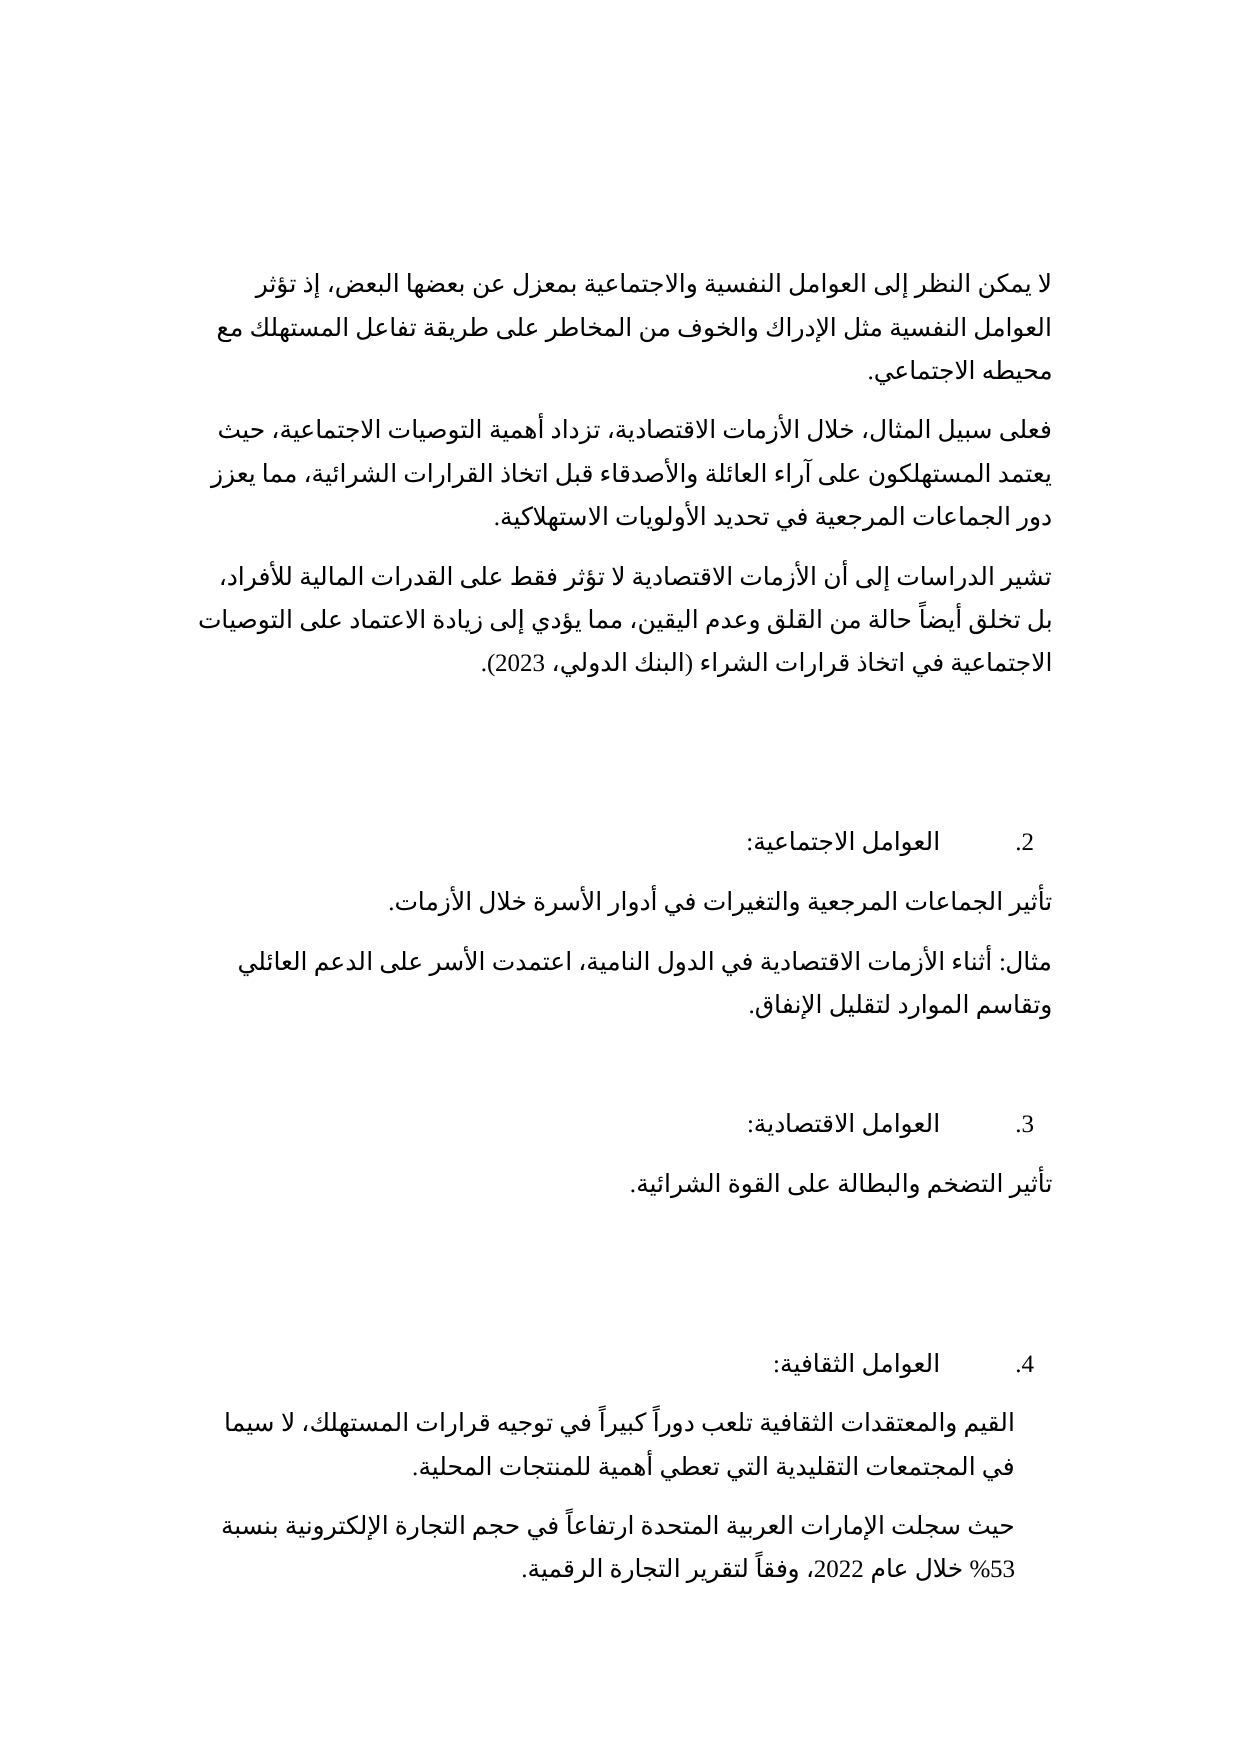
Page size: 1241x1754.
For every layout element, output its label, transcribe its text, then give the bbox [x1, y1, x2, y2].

text القيم والمعتقدات الثقافية تلعب دوراً كبيراً في توجيه قرارات المستهلك، لا سيما في المجتمعات التقليدية التي تعطي أهمية للمنتجات المحلية. [187, 1408, 1015, 1480]
list العوامل الاجتماعية: [187, 827, 1015, 856]
text مثال: أثناء الأزمات الاقتصادية في الدول النامية، اعتمدت الأسر على الدعم العائلي وتقاسم الموارد لتقليل الإنفاق. [187, 947, 1053, 1019]
text حيث سجلت الإمارات العربية المتحدة ارتفاعاً في حجم التجارة الإلكترونية بنسبة 53% خلال عام 2022، وفقاً لتقرير التجارة الرقمية. [187, 1511, 1015, 1583]
text تشير الدراسات إلى أن الأزمات الاقتصادية لا تؤثر فقط على القدرات المالية للأفراد، بل تخلق أيضاً حالة من القلق وعدم اليقين، مما يؤدي إلى زيادة الاعتماد على التوصيات الاجتماعية في اتخاذ قرارات الشراء (البنك الدولي، 2023). [187, 562, 1053, 677]
list العوامل الثقافية: [187, 1349, 1015, 1377]
text فعلى سبيل المثال، خلال الأزمات الاقتصادية، تزداد أهمية التوصيات الاجتماعية، حيث يعتمد المستهلكون على آراء العائلة والأصدقاء قبل اتخاذ القرارات الشرائية، مما يعزز دور الجماعات المرجعية في تحديد الأولويات الاستهلاكية. [187, 416, 1053, 531]
text تأثير الجماعات المرجعية والتغيرات في أدوار الأسرة خلال الأزمات. [187, 887, 1053, 916]
list العوامل الاقتصادية: [187, 1109, 1015, 1138]
text لا يمكن النظر إلى العوامل النفسية والاجتماعية بمعزل عن بعضها البعض، إذ تؤثر العوامل النفسية مثل الإدراك والخوف من المخاطر على طريقة تفاعل المستهلك مع محيطه الاجتماعي. [187, 269, 1053, 384]
text تأثير التضخم والبطالة على القوة الشرائية. [187, 1169, 1053, 1198]
